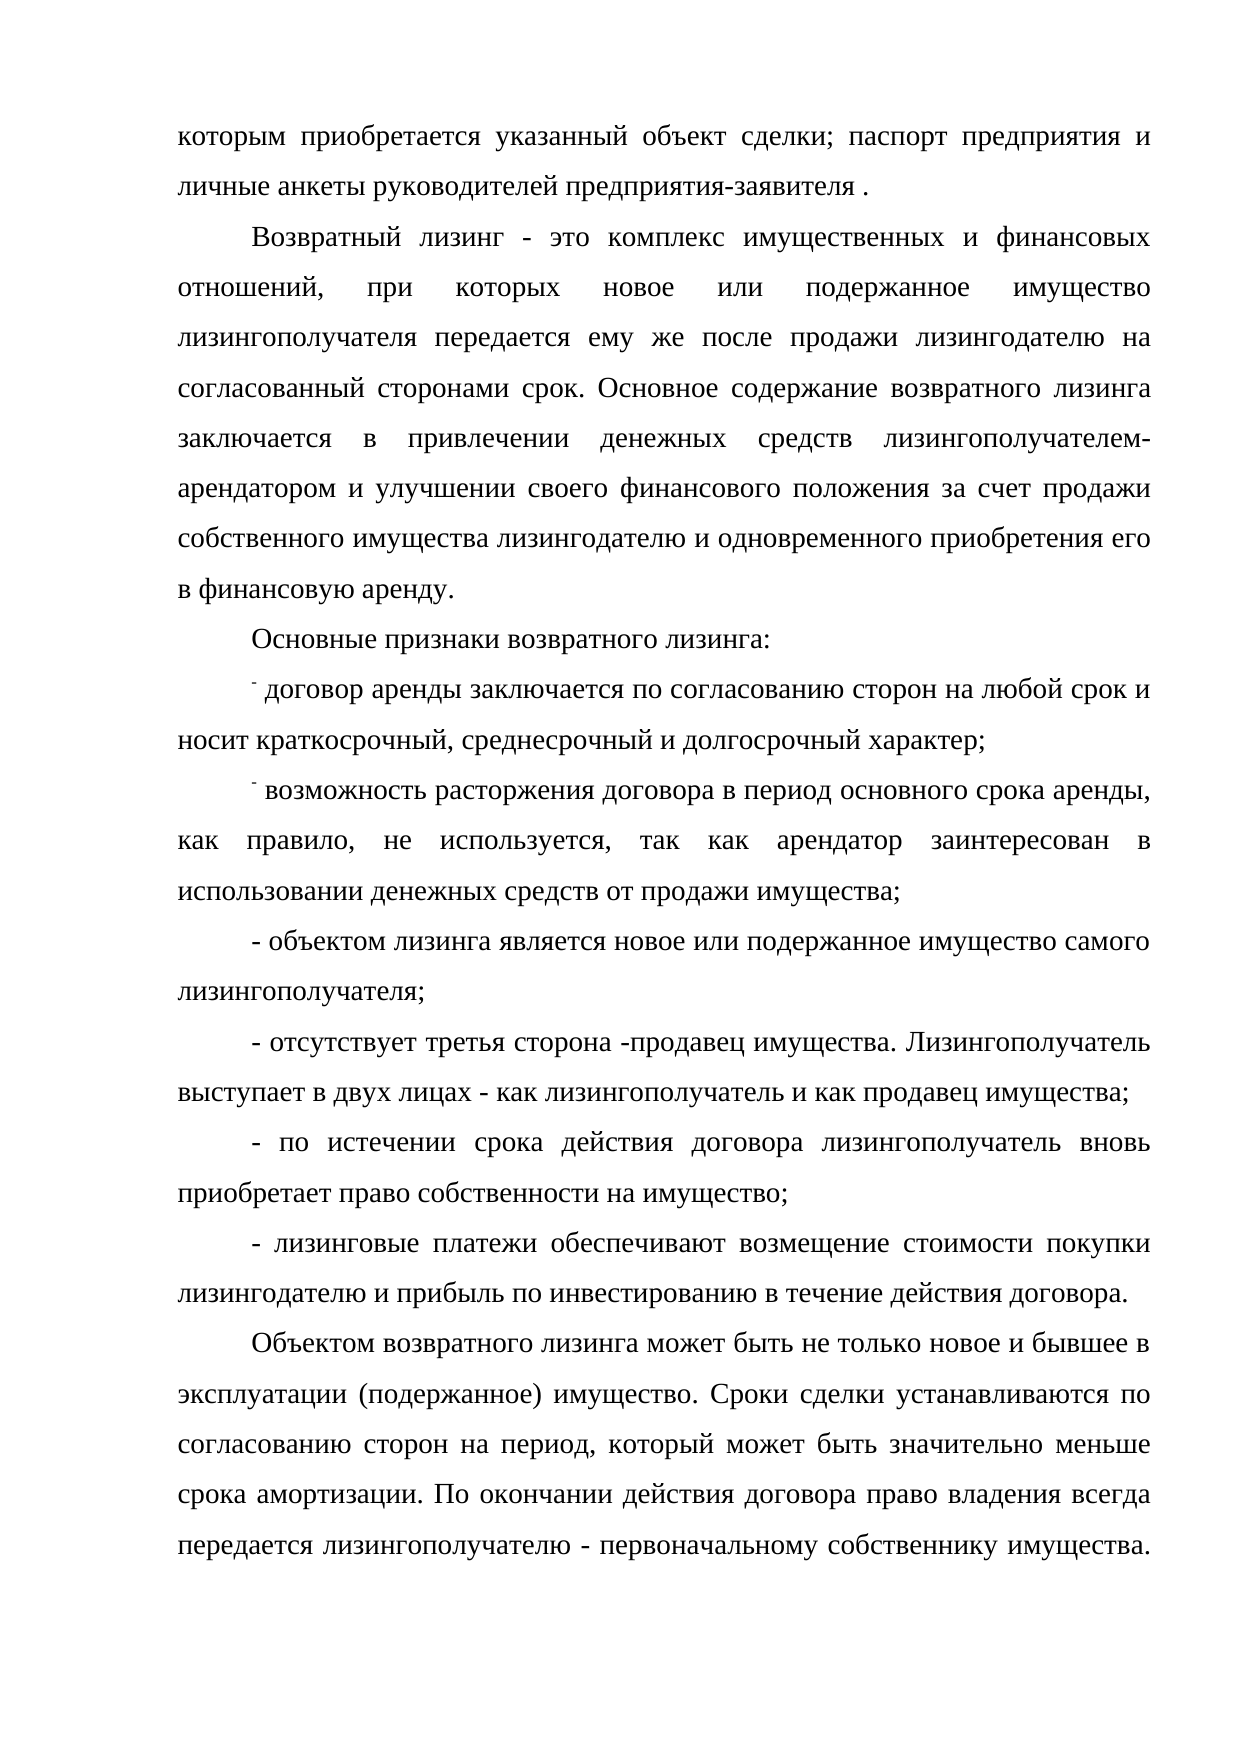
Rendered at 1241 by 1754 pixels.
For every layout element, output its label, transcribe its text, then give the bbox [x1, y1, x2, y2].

text - договор аренды заключается по согласованию сторон на любой срок и носит краткосрочный, среднесрочный и долгосрочный характер; [177, 672, 1152, 755]
text - отсутствует третья сторона -продавец имущества. Лизингополучатель выступает в двух лицах - как лизингополучатель и как продавец имущества; [177, 1024, 1152, 1108]
text - по истечении срока действия договора лизингополучатель вновь приобретает право собственности на имущество; [177, 1124, 1152, 1208]
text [177, 1326, 1152, 1560]
text Основные признаки возвратного лизинга: [177, 621, 1152, 655]
text Возвратный лизинг - это комплекс имущественных и финансовых отношений, при которых новое или подержанное имущество лизингополучателя передается ему же после продажи лизингодателю на согласованный сторонами срок. Основное содержание возвратного лизинга заключается в привлечении денежных средств лизингополучателем-арендатором и улучшении своего финансового положения за счет продажи собственного имущества лизингодателю и одновременного приобретения его в финансовую аренду. [177, 219, 1152, 604]
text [177, 118, 1152, 202]
text - объектом лизинга является новое или подержанное имущество самого лизингополучателя; [177, 923, 1152, 1007]
text - возможность расторжения договора в период основного срока аренды, как правило, не используется, так как арендатор заинтересован в использовании денежных средств от продажи имущества; [177, 772, 1152, 906]
text - лизинговые платежи обеспечивают возмещение стоимости покупки лизингодателю и прибыль по инвестированию в течение действия договора. [177, 1225, 1152, 1309]
